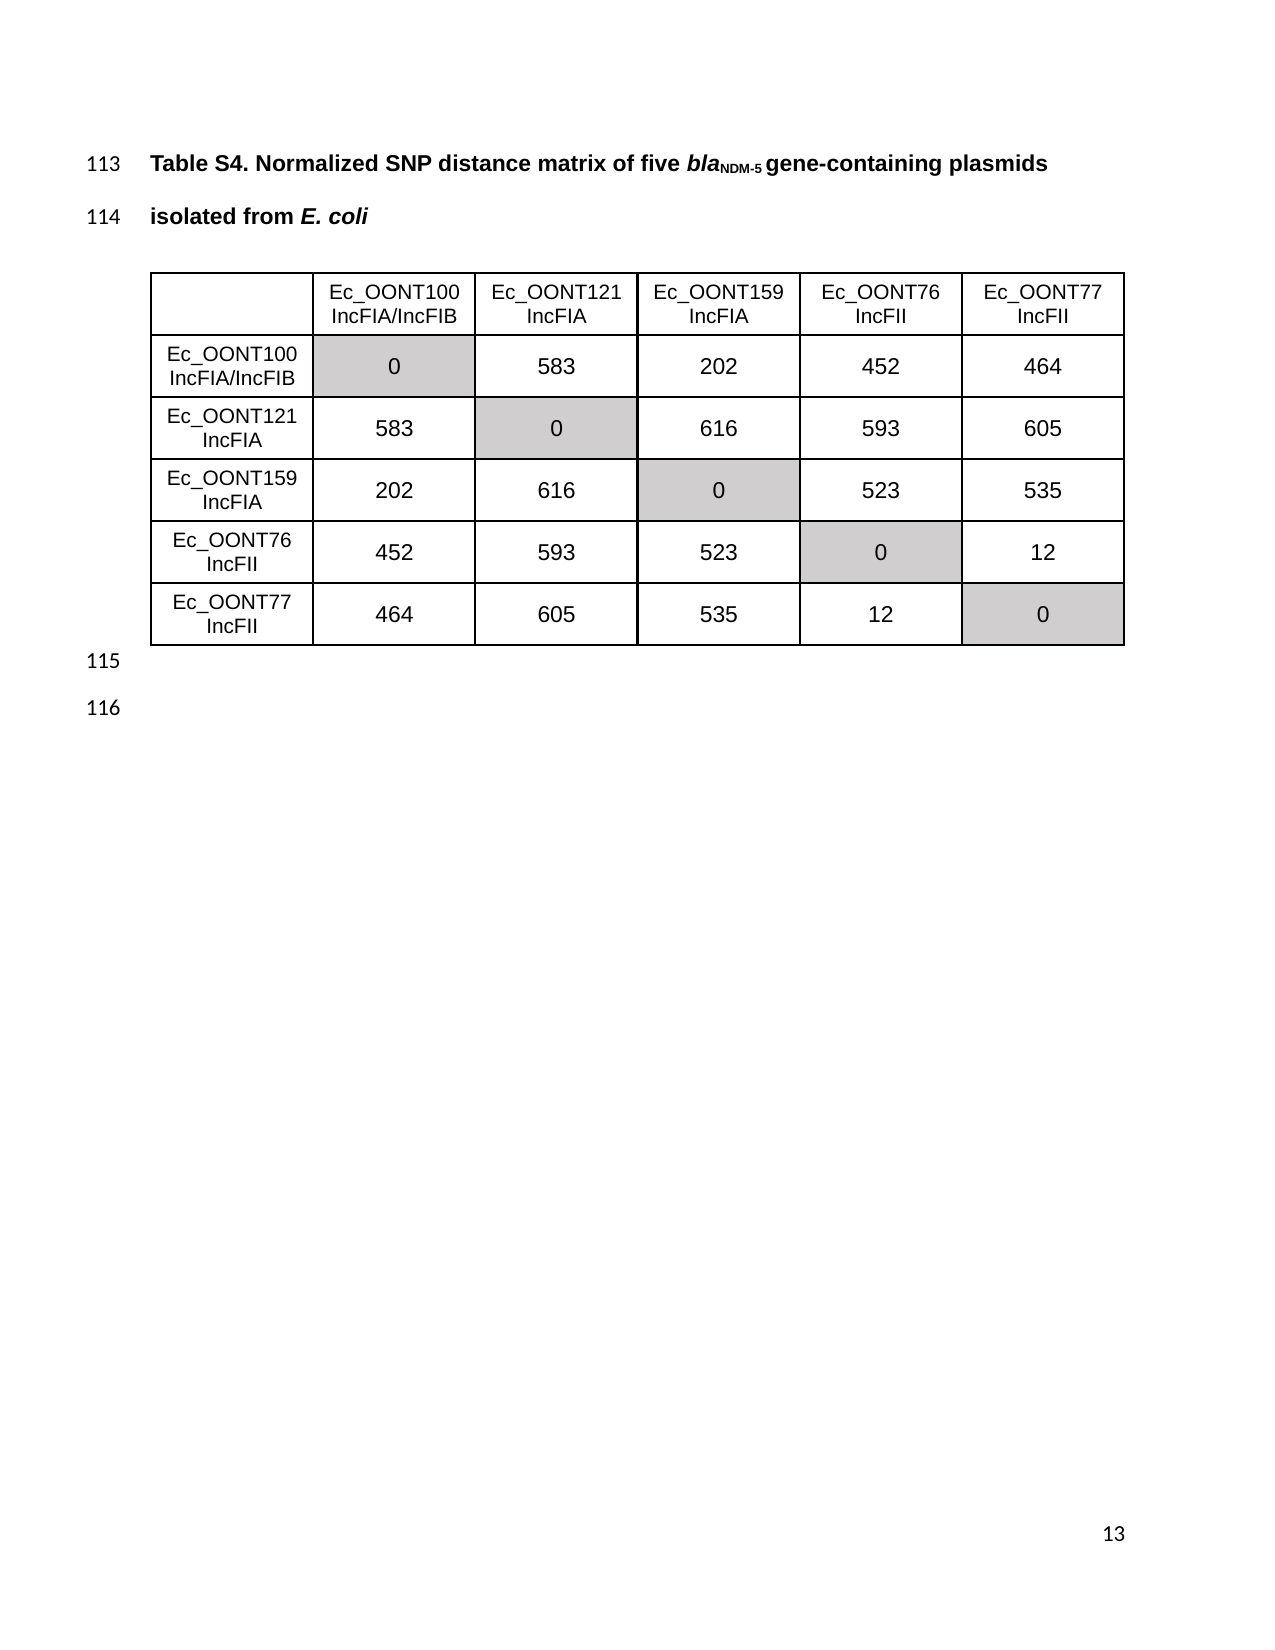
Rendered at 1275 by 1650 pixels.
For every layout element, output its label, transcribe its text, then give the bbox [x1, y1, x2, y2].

table_cell 202 [314, 460, 474, 520]
table_cell Ec_OONT76 IncFII [152, 522, 312, 582]
table_cell 452 [314, 522, 474, 582]
table_cell 464 [963, 336, 1123, 396]
table_cell 605 [963, 398, 1123, 458]
table_cell 0 [963, 584, 1123, 644]
table_cell 202 [639, 336, 799, 396]
table_cell 0 [801, 522, 961, 582]
table_cell 523 [801, 460, 961, 520]
table_cell 616 [476, 460, 636, 520]
table_cell 535 [639, 584, 799, 644]
table_cell 0 [476, 398, 636, 458]
table_header [152, 274, 312, 334]
table_cell Ec_OONT100 IncFIA/IncFIB [152, 336, 312, 396]
table_cell 523 [639, 522, 799, 582]
table_cell Ec_OONT121 IncFIA [152, 398, 312, 458]
table_cell 535 [963, 460, 1123, 520]
table_header Ec_OONT77 IncFII [963, 274, 1123, 334]
table_cell 593 [801, 398, 961, 458]
table_cell 12 [963, 522, 1123, 582]
table_cell 616 [639, 398, 799, 458]
table_cell 452 [801, 336, 961, 396]
table_header Ec_OONT76 IncFII [801, 274, 961, 334]
table_cell Ec_OONT159 IncFIA [152, 460, 312, 520]
table_header Ec_OONT159 IncFIA [639, 274, 799, 334]
table_cell 605 [476, 584, 636, 644]
table_cell 583 [314, 398, 474, 458]
table_cell 464 [314, 584, 474, 644]
table_cell 12 [801, 584, 961, 644]
table_header Ec_OONT100 IncFIA/IncFIB [314, 274, 474, 334]
table_cell 593 [476, 522, 636, 582]
table_cell Ec_OONT77 IncFII [152, 584, 312, 644]
table_cell 0 [314, 336, 474, 396]
table_header Ec_OONT121 IncFIA [476, 274, 636, 334]
text Table S4. Normalized SNP distance matrix of five blaNDM-5 gene-containing plasmids isolated from E. coli [150, 150, 1125, 229]
table_cell 583 [476, 336, 636, 396]
table_cell 0 [639, 460, 799, 520]
